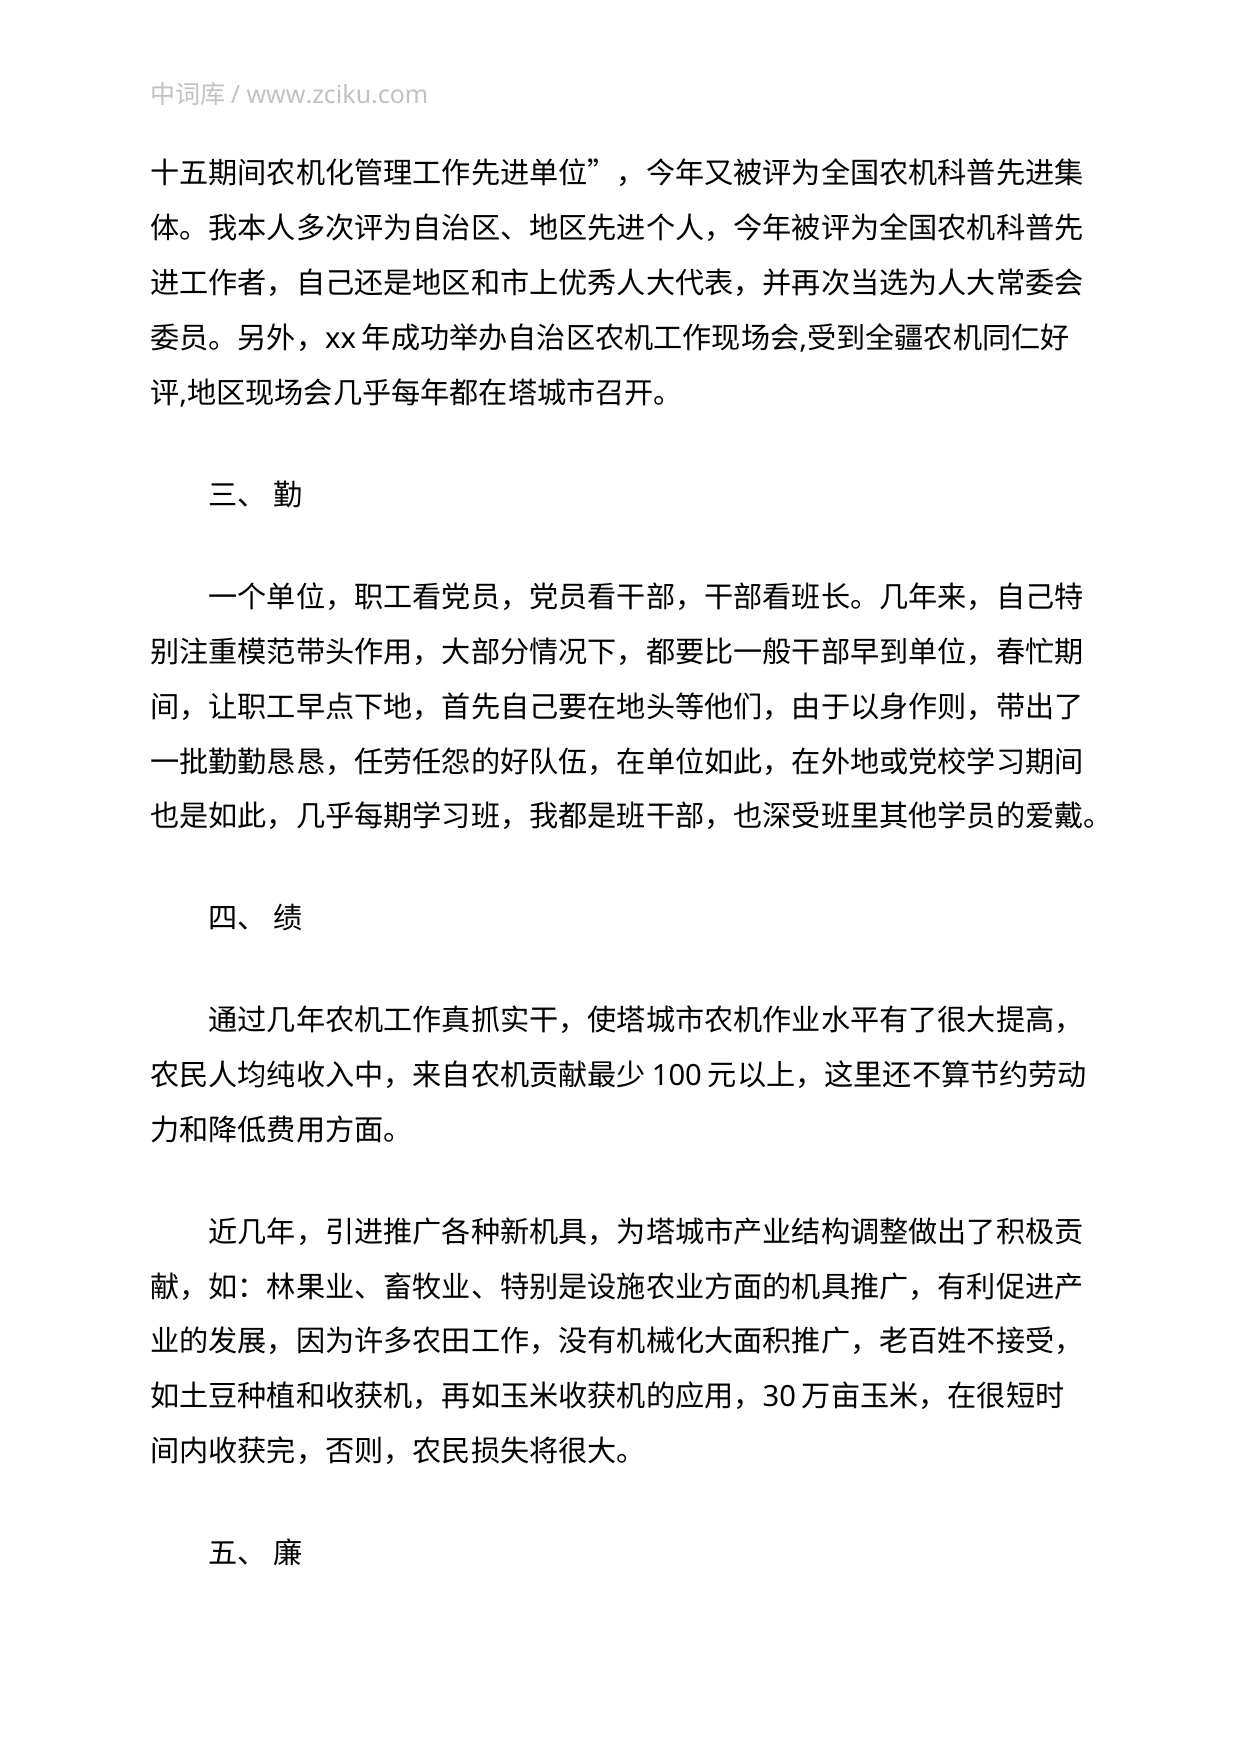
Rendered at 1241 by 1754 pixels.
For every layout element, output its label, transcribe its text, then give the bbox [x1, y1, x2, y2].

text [150, 150, 1090, 412]
text 五、 廉 [150, 1530, 1090, 1572]
text 通过几年农机工作真抓实干，使塔城市农机作业水平有了很大提高，农民人均纯收入中，来自农机贡献最少100元以上，这里还不算节约劳动力和降低费用方面。 [150, 997, 1090, 1149]
text 四、 绩 [150, 895, 1090, 937]
text 一个单位，职工看党员，党员看干部，干部看班长。几年来，自己特别注重模范带头作用，大部分情况下，都要比一般干部早到单位，春忙期间，让职工早点下地，首先自己要在地头等他们，由于以身作则，带出了一批勤勤恳恳，任劳任怨的好队伍，在单位如此，在外地或党校学习期间也是如此，几乎每期学习班，我都是班干部，也深受班里其他学员的爱戴。 [150, 573, 1090, 835]
text 三、 勤 [150, 472, 1090, 514]
text 近几年，引进推广各种新机具，为塔城市产业结构调整做出了积极贡献，如：林果业、畜牧业、特别是设施农业方面的机具推广，有利促进产业的发展，因为许多农田工作，没有机械化大面积推广，老百姓不接受，如土豆种植和收获机，再如玉米收获机的应用，30万亩玉米，在很短时间内收获完，否则，农民损失将很大。 [150, 1208, 1090, 1470]
